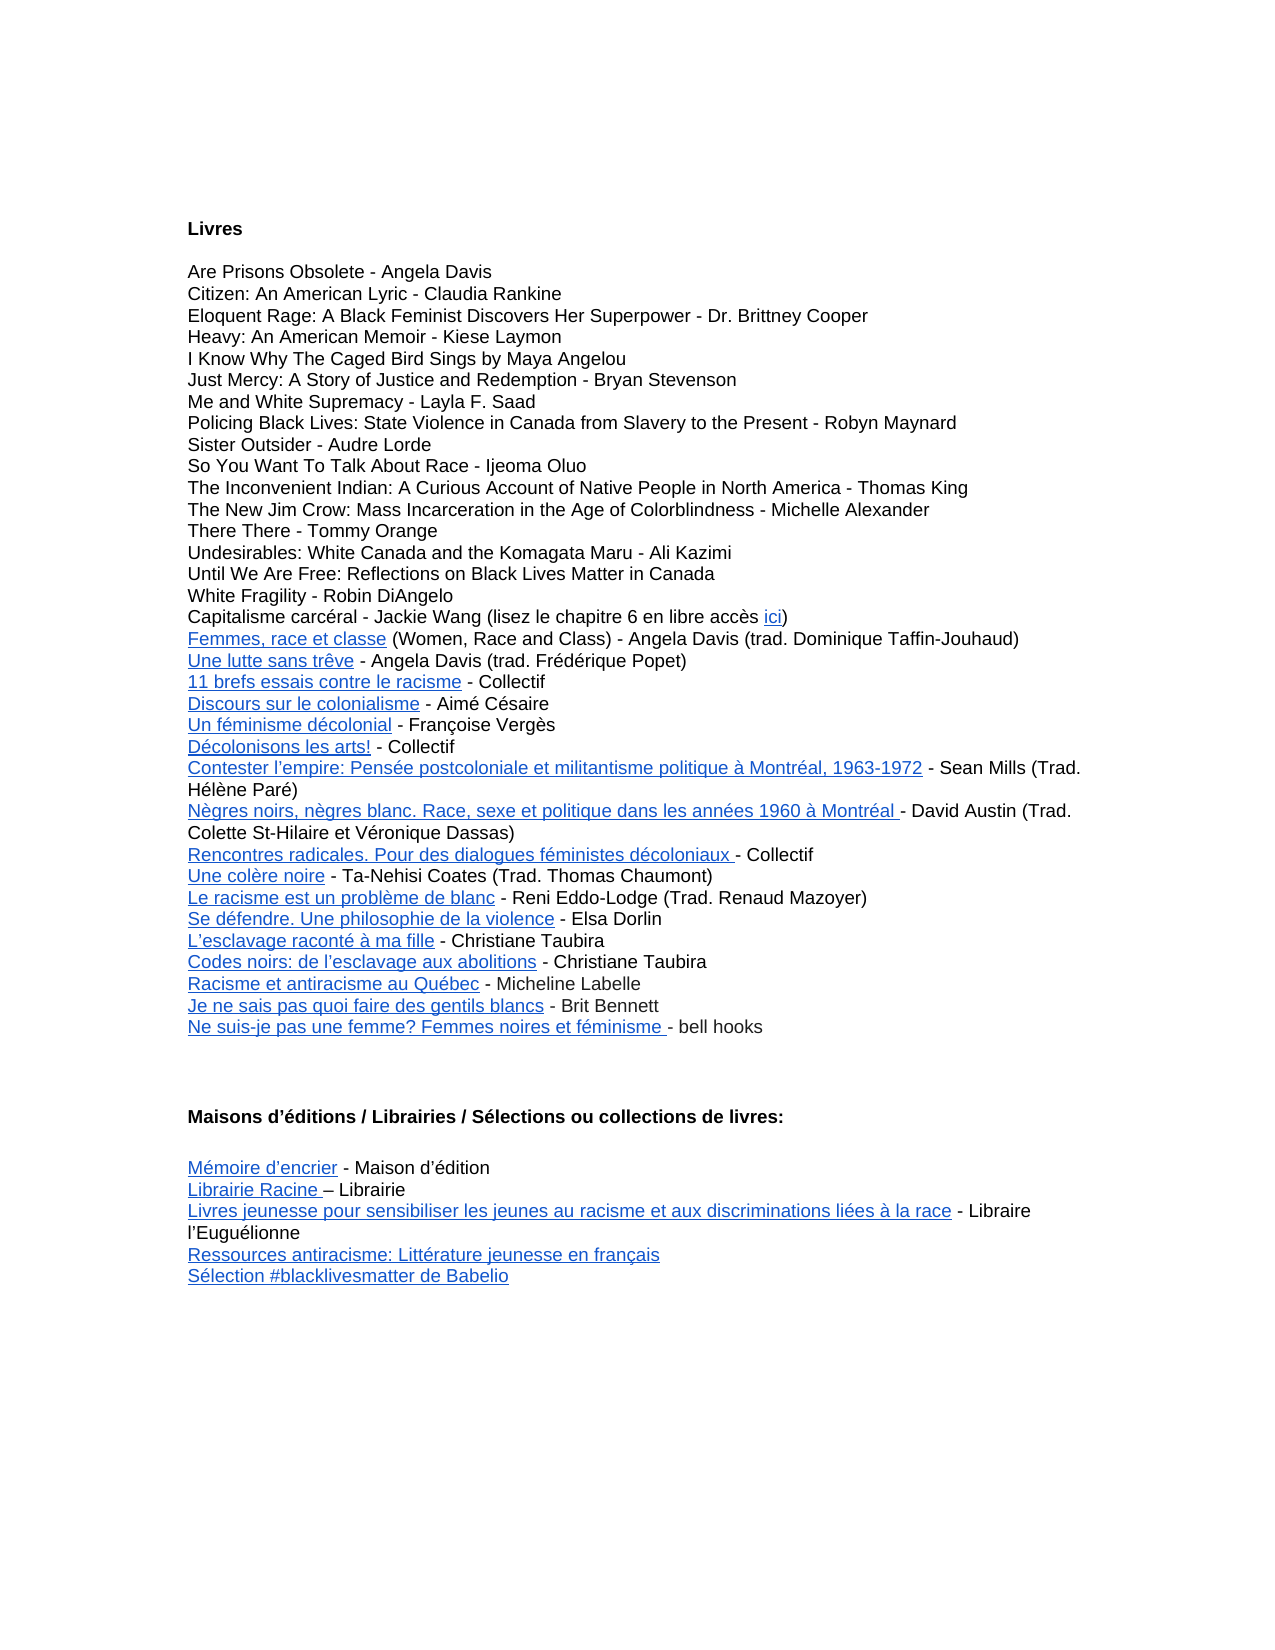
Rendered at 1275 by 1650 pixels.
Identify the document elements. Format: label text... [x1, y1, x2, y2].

text Citizen: An American Lyric - Claudia Rankine [187, 283, 1087, 304]
text Eloquent Rage: A Black Feminist Discovers Her Superpower - Dr. Brittney Cooper [187, 304, 1087, 326]
text There There - Tommy Orange [187, 520, 1087, 542]
text Just Mercy: A Story of Justice and Redemption - Bryan Stevenson [187, 369, 1087, 391]
text Capitalisme carcéral - Jackie Wang (lisez le chapitre 6 en libre accès ici) Femmes, race et classe (Women, Race and Class) - Angela Davis (trad. Dominique Taffin-Jouhaud) Une lutte sans trêve - Angela Davis (trad. Frédérique Popet) 11 brefs essais contre le racisme - Collectif Discours sur le colonialisme - Aimé Césaire Un féminisme décolonial - Françoise Vergès Décolonisons les arts! - Collectif Contester l’empire: Pensée postcoloniale et militantisme politique à Montréal, 1963-1972 - Sean Mills (Trad. Hélène Paré) Nègres noirs, nègres blanc. Race, sexe et politique dans les années 1960 à Montréal - David Austin (Trad. Colette St-Hilaire et Véronique Dassas) Rencontres radicales. Pour des dialogues féministes décoloniaux - Collectif Une colère noire - Ta-Nehisi Coates (Trad. Thomas Chaumont) Le racisme est un problème de blanc - Reni Eddo-Lodge (Trad. Renaud Mazoyer) Se défendre. Une philosophie de la violence - Elsa Dorlin L’esclavage raconté à ma fille - Christiane Taubira Codes noirs: de l’esclavage aux abolitions - Christiane Taubira Racisme et antiracisme au Québec - Micheline Labelle Je ne sais pas quoi faire des gentils blancs - Brit Bennett Ne suis-je pas une femme? Femmes noires et féminisme - bell hooks [187, 606, 1087, 1037]
text Until We Are Free: Reflections on Black Lives Matter in Canada [187, 563, 1087, 585]
text Mémoire d’encrier - Maison d’édition Librairie Racine – Librairie Livres jeunesse pour sensibiliser les jeunes au racisme et aux discriminations liées à la race - Libraire l’Euguélionne Ressources antiracisme: Littérature jeunesse en français Sélection #blacklivesmatter de Babelio [187, 1157, 1087, 1286]
text Policing Black Lives: State Violence in Canada from Slavery to the Present - Robyn Maynard [187, 412, 1087, 434]
text Are Prisons Obsolete - Angela Davis [187, 261, 1087, 283]
text Livres [187, 218, 1087, 240]
text Heavy: An American Memoir - Kiese Laymon [187, 326, 1087, 347]
text So You Want To Talk About Race - Ijeoma Oluo [187, 455, 1087, 477]
text The New Jim Crow: Mass Incarceration in the Age of Colorblindness - Michelle Alexander [187, 498, 1087, 520]
text Me and White Supremacy - Layla F. Saad [187, 391, 1087, 412]
text Maisons d’éditions / Librairies / Sélections ou collections de livres: [187, 1106, 1087, 1127]
text The Inconvenient Indian: A Curious Account of Native People in North America - Thomas King [187, 477, 1087, 498]
text Undesirables: White Canada and the Komagata Maru - Ali Kazimi [187, 542, 1087, 563]
text Sister Outsider - Audre Lorde [187, 434, 1087, 455]
text White Fragility - Robin DiAngelo [187, 585, 1087, 606]
text I Know Why The Caged Bird Sings by Maya Angelou [187, 347, 1087, 369]
